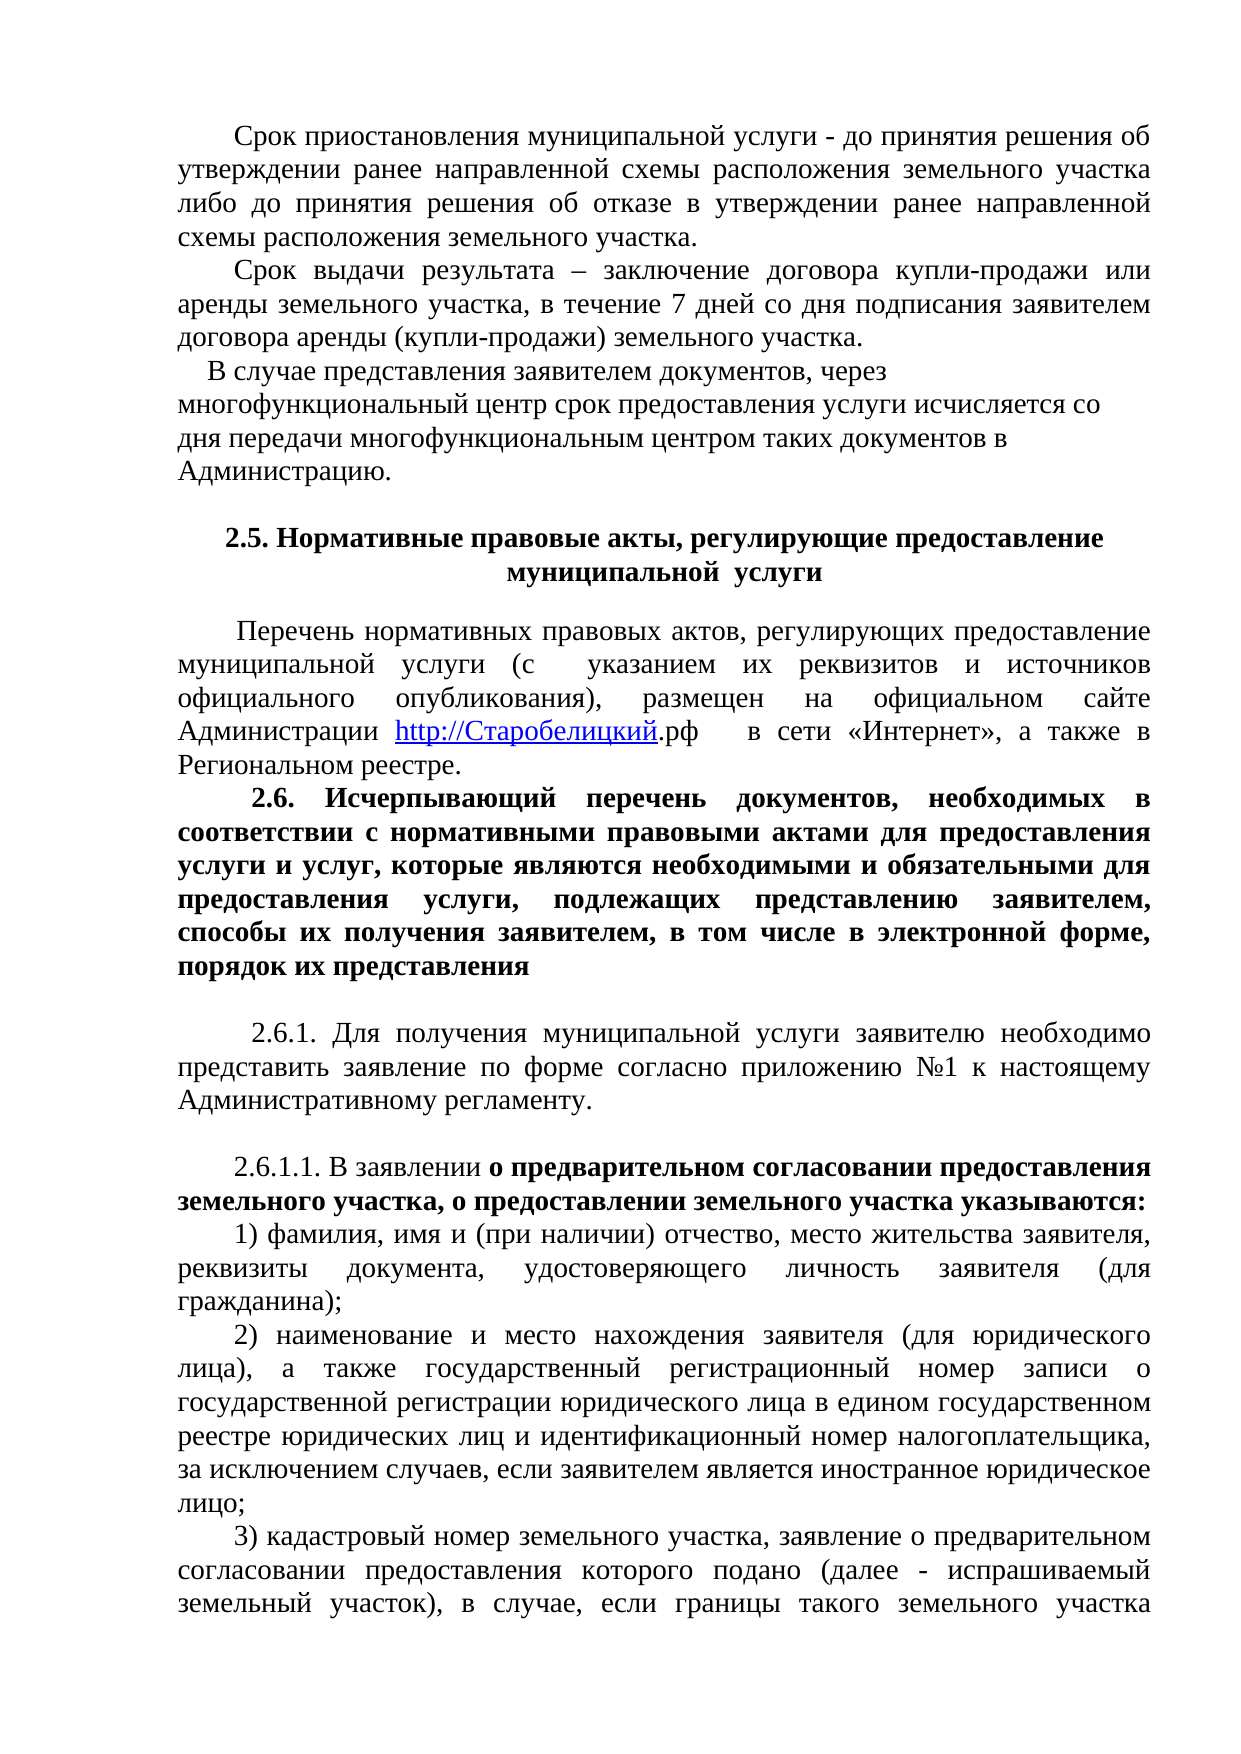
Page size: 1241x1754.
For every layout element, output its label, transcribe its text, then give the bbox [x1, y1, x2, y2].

text муниципальной услуги [177, 554, 1152, 588]
text 2) наименование и место нахождения заявителя (для юридического лица), а также государственный регистрационный номер записи о государственной регистрации юридического лица в едином государственном реестре юридических лиц и идентификационный номер налогоплательщика, за исключением случаев, если заявителем является иностранное юридическое лицо; [177, 1317, 1152, 1518]
text 2.6.1.1. В заявлении о предварительном согласовании предоставления земельного участка, о предоставлении земельного участка указываются: [177, 1149, 1152, 1216]
text Срок выдачи результата – заключение договора купли-продажи или аренды земельного участка, в течение 7 дней со дня подписания заявителем договора аренды (купли-продажи) земельного участка. [177, 252, 1152, 353]
text 2.6. Исчерпывающий перечень документов, необходимых в соответствии с нормативными правовыми актами для предоставления услуги и услуг, которые являются необходимыми и обязательными для предоставления услуги, подлежащих представлению заявителем, способы их получения заявителем, в том числе в электронной форме, порядок их представления [177, 780, 1152, 982]
text Перечень нормативных правовых актов, регулирующих предоставление муниципальной услуги (с указанием их реквизитов и источников официального опубликования), размещен на официальном сайте Администрации http://Старобелицкий.рф в сети «Интернет», а также в Региональном реестре. [177, 613, 1152, 780]
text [177, 1518, 1152, 1619]
text 1) фамилия, имя и (при наличии) отчество, место жительства заявителя, реквизиты документа, удостоверяющего личность заявителя (для гражданина); [177, 1216, 1152, 1317]
text 2.5. Нормативные правовые акты, регулирующие предоставление [177, 521, 1152, 554]
text 2.6.1. Для получения муниципальной услуги заявителю необходимо представить заявление по форме согласно приложению №1 к настоящему Административному регламенту. [177, 1015, 1152, 1116]
text В случае представления заявителем документов, через многофункциональный центр срок предоставления услуги исчисляется со дня передачи многофункциональным центром таких документов в Администрацию. [177, 353, 1152, 487]
text Срок приостановления муниципальной услуги - до принятия решения об утверждении ранее направленной схемы расположения земельного участка либо до принятия решения об отказе в утверждении ранее направленной схемы расположения земельного участка. [177, 118, 1152, 252]
